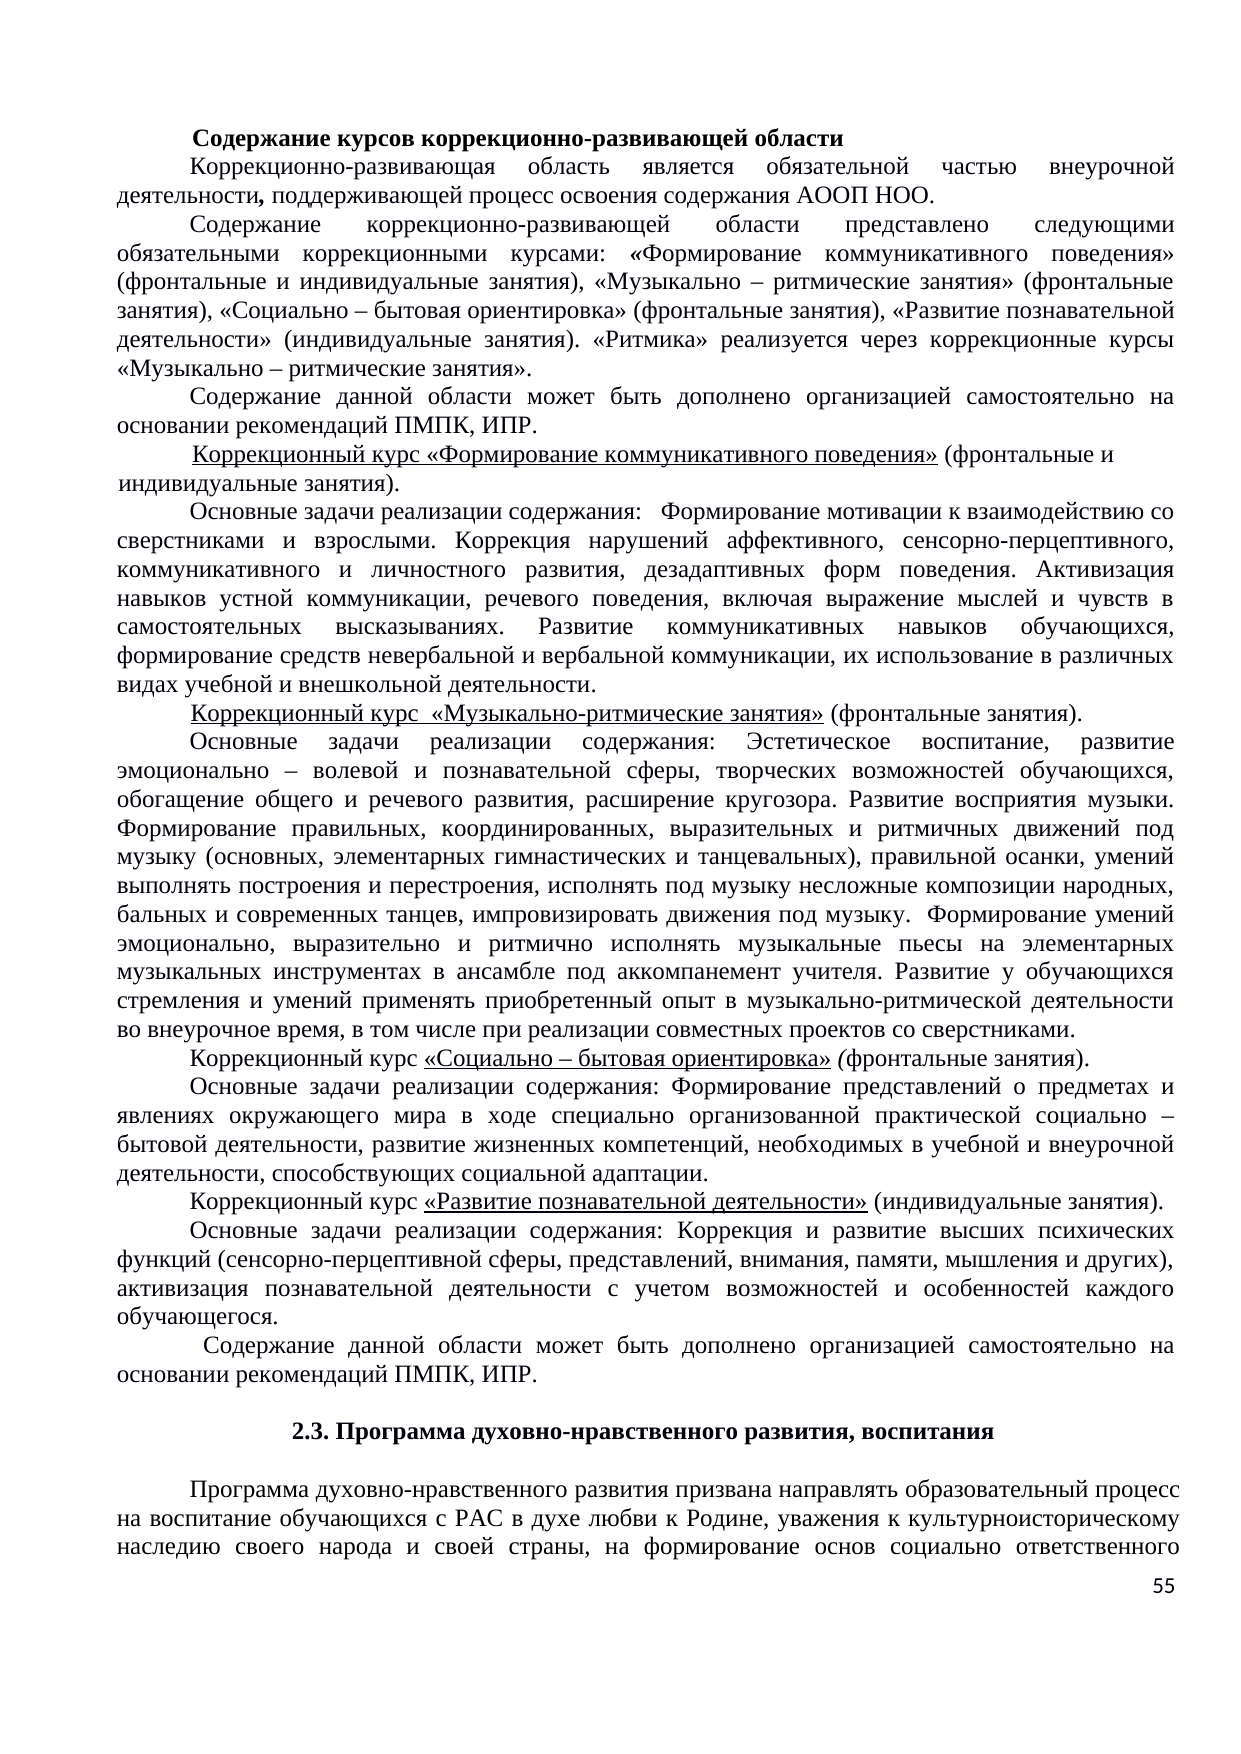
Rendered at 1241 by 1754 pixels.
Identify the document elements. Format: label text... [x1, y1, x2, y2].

text Основные задачи реализации содержания: Формирование мотивации к взаимодействию со сверстниками и взрослыми. Коррекция нарушений аффективного, сенсорно-перцептивного, коммуникативного и личностного развития, дезадаптивных форм поведения. Активизация навыков устной коммуникации, речевого поведения, включая выражение мыслей и чувств в самостоятельных высказываниях. Развитие коммуникативных навыков обучающихся, формирование средств невербальной и вербальной коммуникации, их использование в различных видах учебной и внешкольной деятельности. [117, 496, 1175, 698]
text Основные задачи реализации содержания: Коррекция и развитие высших психических функций (сенсорно-перцептивной сферы, представлений, внимания, памяти, мышления и других), активизация познавательной деятельности с учетом возможностей и особенностей каждого обучающегося. [117, 1215, 1175, 1330]
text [117, 1474, 1181, 1560]
text Коррекционно-развивающая область является обязательной частью внеурочной деятельности, поддерживающей процесс освоения содержания АООП НОО. [117, 151, 1175, 209]
text Коррекционный курс «Формирование коммуникативного поведения» (фронтальные и индивидуальные занятия). [118, 439, 1181, 496]
text Содержание коррекционно-развивающей области представлено следующими обязательными коррекционными курсами: «Формирование коммуникативного поведения» (фронтальные и индивидуальные занятия), «Музыкально – ритмические занятия» (фронтальные занятия), «Социально – бытовая ориентировка» (фронтальные занятия), «Развитие познавательной деятельности» (индивидуальные занятия). «Ритмика» реализуется через коррекционные курсы «Музыкально – ритмические занятия». [117, 209, 1175, 381]
text Содержание данной области может быть дополнено организацией самостоятельно на основании рекомендаций ПМПК, ИПР. [117, 1330, 1175, 1388]
subtitle Программа духовно-нравственного развития, воспитания [292, 1416, 1176, 1445]
text Основные задачи реализации содержания: Формирование представлений о предметах и явлениях окружающего мира в ходе специально организованной практической социально – бытовой деятельности, развитие жизненных компетенций, необходимых в учебной и внеурочной деятельности, способствующих социальной адаптации. [117, 1071, 1175, 1186]
text Основные задачи реализации содержания: Эстетическое воспитание, развитие эмоционально – волевой и познавательной сферы, творческих возможностей обучающихся, обогащение общего и речевого развития, расширение кругозора. Развитие восприятия музыки. Формирование правильных, координированных, выразительных и ритмичных движений под музыку (основных, элементарных гимнастических и танцевальных), правильной осанки, умений выполнять построения и перестроения, исполнять под музыку несложные композиции народных, бальных и современных танцев, импровизировать движения под музыку. Формирование умений эмоционально, выразительно и ритмично исполнять музыкальные пьесы на элементарных музыкальных инструментах в ансамбле под аккомпанемент учителя. Развитие у обучающихся стремления и умений применять приобретенный опыт в музыкально-ритмической деятельности во внеурочное время, в том числе при реализации совместных проектов со сверстниками. [117, 726, 1175, 1043]
text Содержание данной области может быть дополнено организацией самостоятельно на основании рекомендаций ПМПК, ИПР. [117, 381, 1175, 439]
text Коррекционный курс «Развитие познавательной деятельности» (индивидуальные занятия). [117, 1186, 1175, 1215]
text Коррекционный курс «Музыкально-ритмические занятия» (фронтальные занятия). [190, 698, 1181, 726]
text Содержание курсов коррекционно-развивающей области [192, 123, 1181, 151]
text Коррекционный курс «Социально – бытовая ориентировка» (фронтальные занятия). [117, 1043, 1175, 1071]
